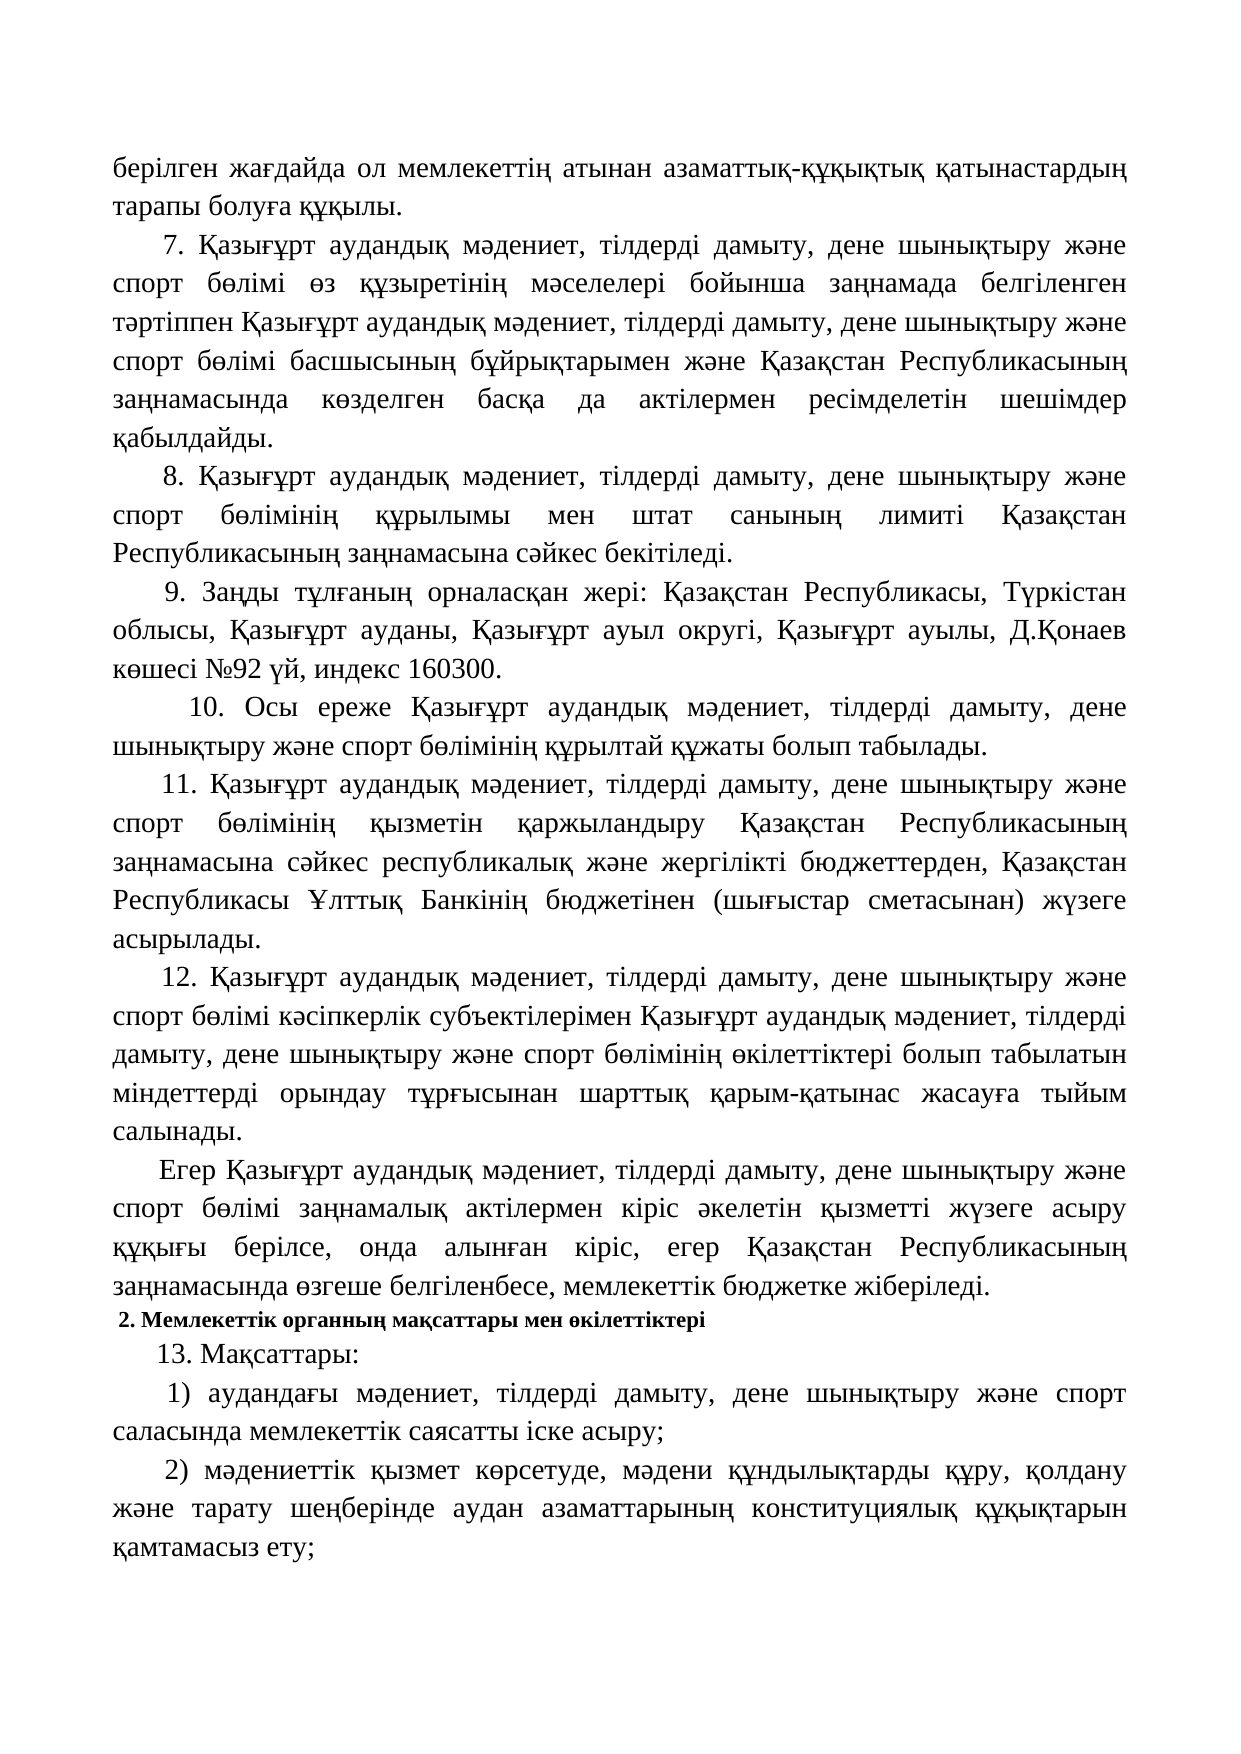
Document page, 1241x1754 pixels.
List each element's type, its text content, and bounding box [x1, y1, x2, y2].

text 8. Қазығұрт аудандық мәдениет, тілдерді дамыту, дене шынықтыру және спорт бөлімінің құрылымы мен штат санының лимиті Қазақстан Республикасының заңнамасына сәйкес бекітіледі. [112, 458, 1128, 569]
text 12. Қазығұрт аудандық мәдениет, тілдерді дамыту, дене шынықтыру және спорт бөлімі кәсіпкерлік субъектілерімен Қазығұрт аудандық мәдениет, тілдерді дамыту, дене шынықтыру және спорт бөлімінің өкілеттіктері болып табылатын міндеттерді орындау тұрғысынан шарттық қарым-қатынас жасауға тыйым салынады. [112, 959, 1128, 1147]
text 13. Мақсаттары: [112, 1336, 1128, 1370]
text Егер Қазығұрт аудандық мәдениет, тілдерді дамыту, дене шынықтыру және спорт бөлімі заңнамалық актілермен кіріс әкелетін қызметті жүзеге асыру құқығы берілсе, онда алынған кіріс, егер Қазақстан Республикасының заңнамасында өзгеше белгіленбесе, мемлекеттік бюджетке жіберіледі. [112, 1152, 1128, 1301]
text 11. Қазығұрт аудандық мәдениет, тілдерді дамыту, дене шынықтыру және спорт бөлімінің қызметін қаржыландыру Қазақстан Республикасының заңнамасына сәйкес республикалық және жергілікті бюджеттерден, Қазақстан Республикасы Ұлттық Банкінің бюджетінен (шығыстар сметасынан) жүзеге асырылады. [112, 767, 1128, 954]
text 7. Қазығұрт аудандық мәдениет, тілдерді дамыту, дене шынықтыру және спорт бөлімі өз құзыретінің мәселелері бойынша заңнамада белгіленген тәртіппен Қазығұрт аудандық мәдениет, тілдерді дамыту, дене шынықтыру және спорт бөлімі басшысының бұйрықтарымен және Қазақстан Республикасының заңнамасында көзделген басқа да актілермен ресімделетін шешімдер қабылдайды. [112, 227, 1128, 453]
text 9. Заңды тұлғаның орналасқан жері: Қазақстан Республикасы, Түркістан облысы, Қазығұрт ауданы, Қазығұрт ауыл округі, Қазығұрт ауылы, Д.Қонаев көшесі №92 үй, индекс 160300. [112, 574, 1128, 684]
text 2) мәдениеттік қызмет көрсетуде, мәдени құндылықтарды құру, қолдану және тарату шеңберінде аудан азаматтарының конституциялық құқықтарын қамтамасыз ету; [112, 1452, 1128, 1563]
text 2. Мемлекеттік органның мақсаттары мен өкілеттіктері [112, 1306, 1128, 1333]
text 1) аудандағы мәдениет, тілдерді дамыту, дене шынықтыру және спорт саласында мемлекеттік саясатты іске асыру; [112, 1375, 1128, 1447]
text 10. Осы ереже Қазығұрт аудандық мәдениет, тілдерді дамыту, дене шынықтыру және спорт бөлімінің құрылтай құжаты болып табылады. [112, 689, 1128, 762]
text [112, 150, 1128, 222]
